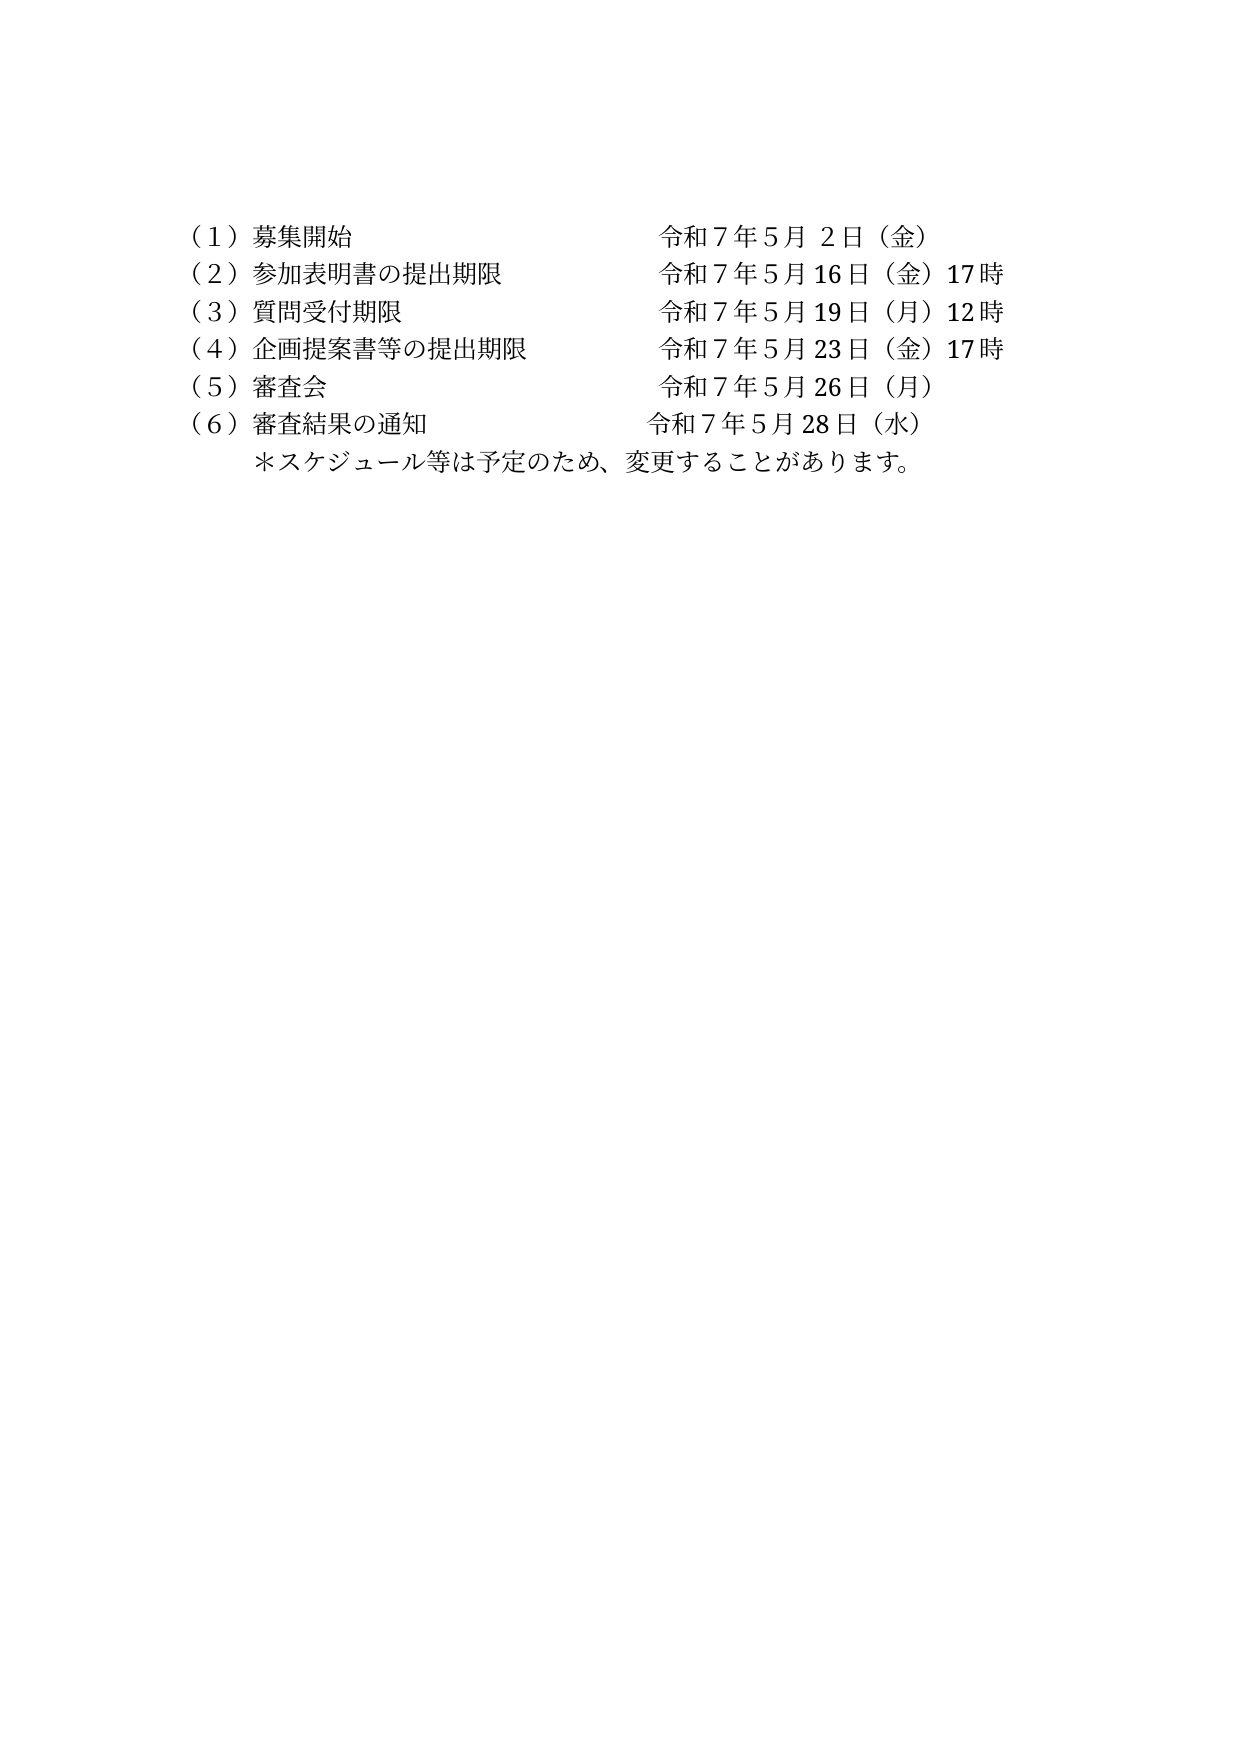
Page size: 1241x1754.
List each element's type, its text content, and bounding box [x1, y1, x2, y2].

text （５）審査会 令和７年５月26日（月） [177, 367, 1063, 404]
text （２）参加表明書の提出期限 令和７年５月16日（金）17時 [177, 254, 1063, 292]
text ＊スケジュール等は予定のため、変更することがあります。 [177, 442, 1063, 479]
text （３）質問受付期限 令和７年５月19日（月）12時 [177, 292, 1063, 329]
text （１）募集開始 令和７年５月 ２日（金） [177, 217, 1063, 254]
text （４）企画提案書等の提出期限 令和７年５月23日（金）17時 [177, 329, 1063, 367]
text （６）審査結果の通知 令和７年５月28日（水） [177, 404, 1063, 442]
